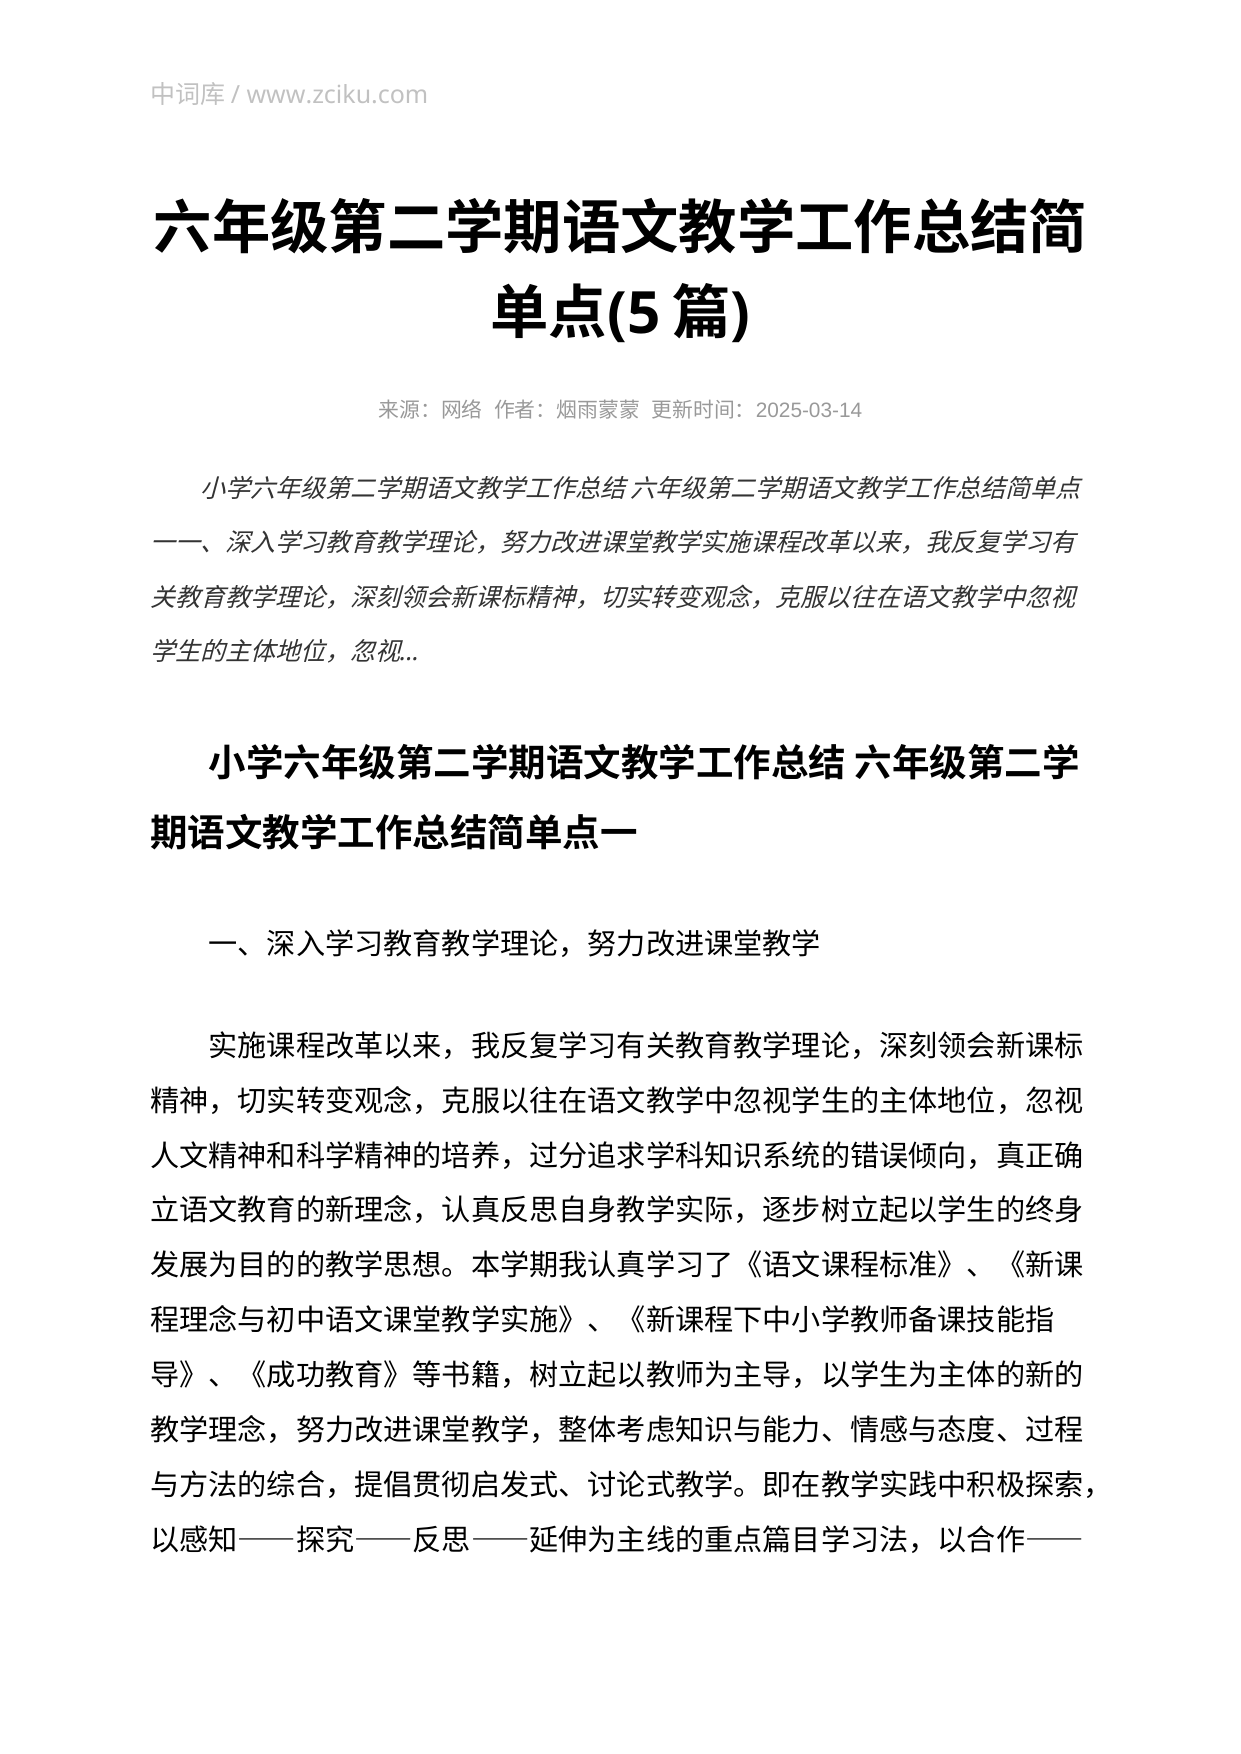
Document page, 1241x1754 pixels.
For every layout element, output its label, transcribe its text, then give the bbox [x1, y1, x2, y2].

subtitle 六年级第二学期语文教学工作总结简单点(5篇) [150, 181, 1090, 351]
text 小学六年级第二学期语文教学工作总结 六年级第二学期语文教学工作总结简单点一 [150, 733, 1090, 857]
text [150, 1022, 1090, 1559]
text 小学六年级第二学期语文教学工作总结 六年级第二学期语文教学工作总结简单点一一、深入学习教育教学理论，努力改进课堂教学实施课程改革以来，我反复学习有关教育教学理论，深刻领会新课标精神，切实转变观念，克服以往在语文教学中忽视学生的主体地位，忽视... [150, 468, 1090, 668]
text 来源：网络 作者：烟雨蒙蒙 更新时间：2025-03-14 [150, 397, 1090, 421]
text 一、深入学习教育教学理论，努力改进课堂教学 [150, 921, 1090, 963]
